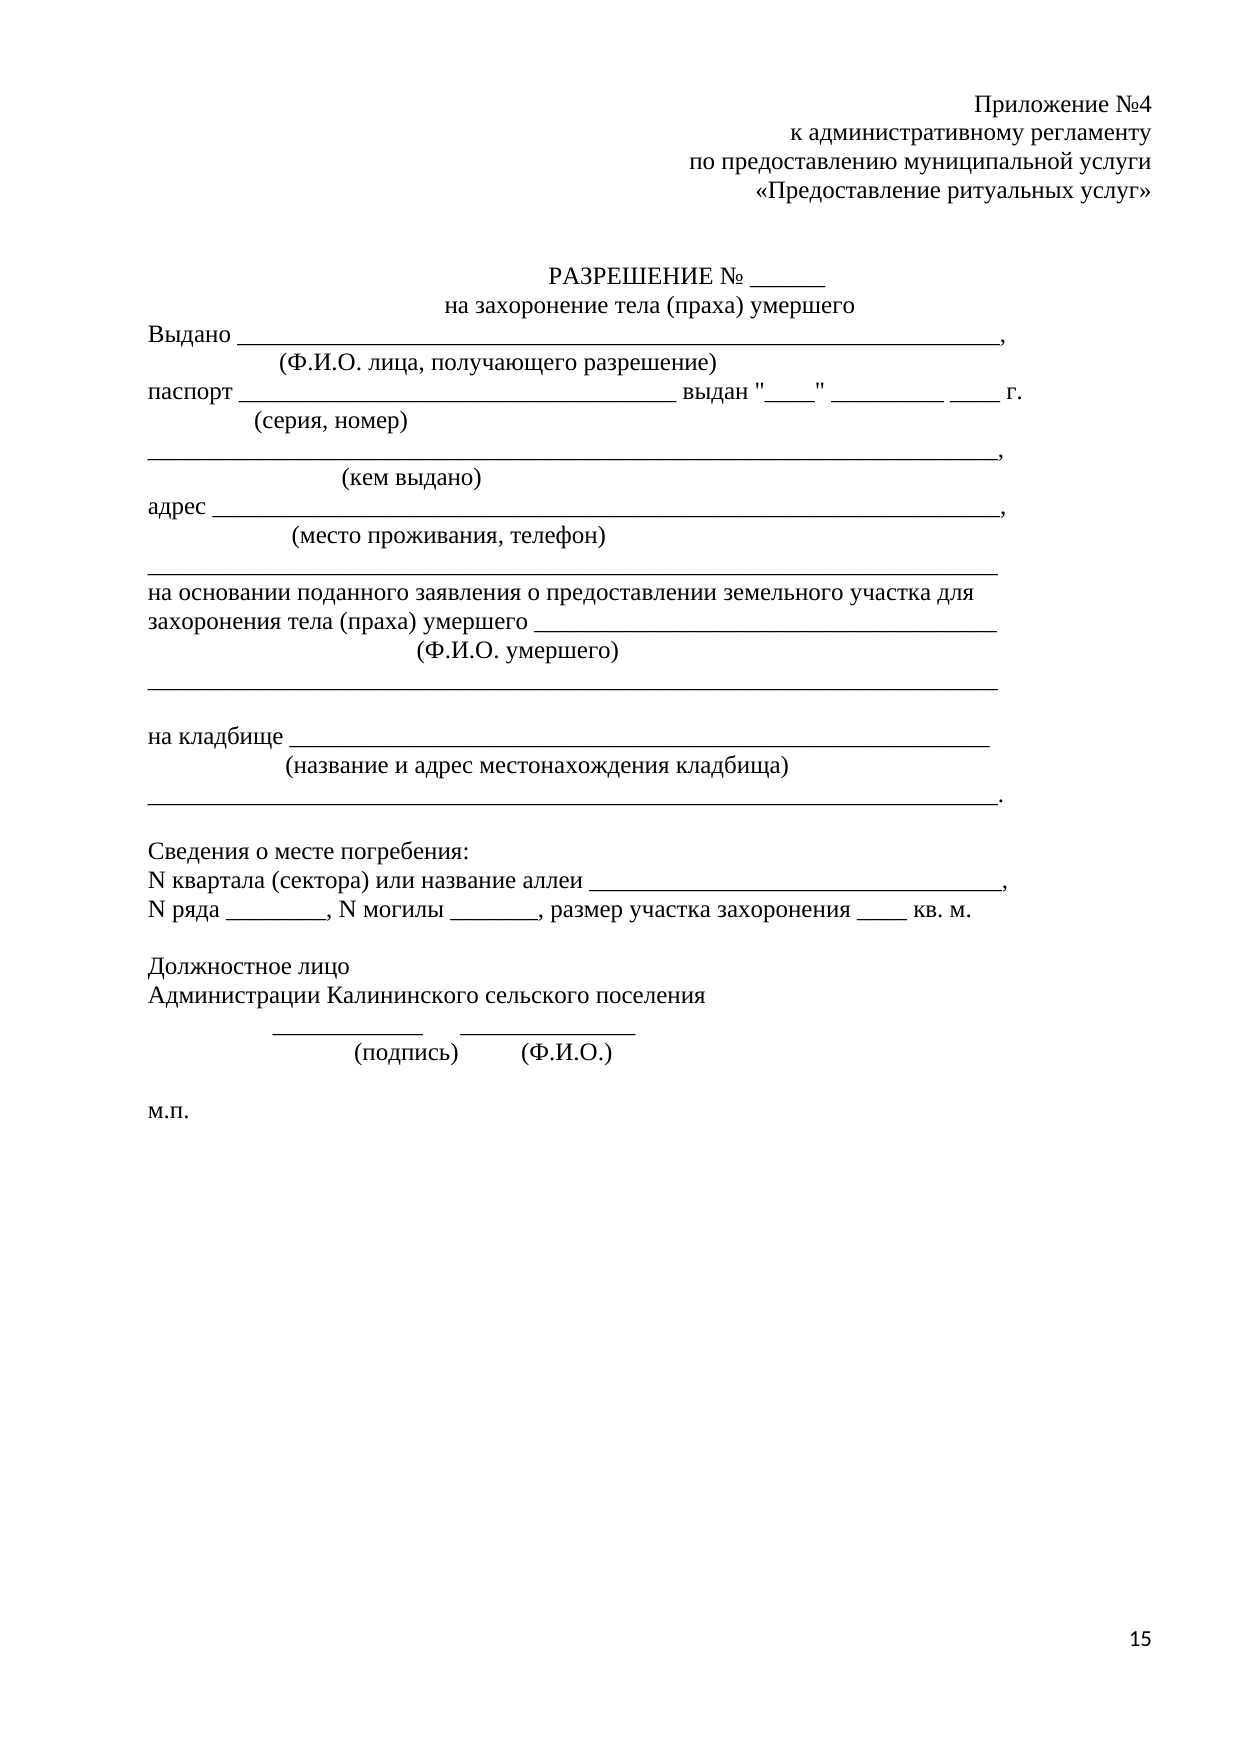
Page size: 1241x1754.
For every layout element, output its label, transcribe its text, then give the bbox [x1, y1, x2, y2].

text (Ф.И.О. умершего) [148, 635, 1152, 664]
text Приложение №4 [148, 89, 1152, 117]
text РАЗРЕШЕНИЕ № ______ [148, 261, 1152, 290]
text к административному регламенту [148, 117, 1152, 146]
text ____________________________________________________________________ [148, 549, 1152, 577]
text на захоронение тела (праха) умершего [148, 290, 1152, 319]
text (Ф.И.О. лица, получающего разрешение) [148, 347, 1152, 376]
text (серия, номер) [148, 405, 1152, 434]
text (название и адрес местонахождения кладбища) [148, 750, 1152, 779]
text м.п. [148, 1095, 1152, 1124]
text захоронения тела (праха) умершего _____________________________________ [148, 606, 1152, 635]
text Сведения о месте погребения: [148, 836, 1152, 865]
text Должностное лицо [148, 951, 1152, 980]
text ____________________________________________________________________ [148, 664, 1152, 692]
text (место проживания, телефон) [148, 520, 1152, 549]
text ____________ ______________ [148, 1009, 1152, 1037]
text Выдано _____________________________________________________________, [148, 319, 1152, 347]
text адрес _______________________________________________________________, [148, 491, 1152, 520]
text N квартала (сектора) или название аллеи _________________________________, [148, 865, 1152, 894]
text Администрации Калининского сельского поселения [148, 980, 1152, 1009]
text «Предоставление ритуальных услуг» [148, 175, 1152, 204]
text (кем выдано) [148, 462, 1152, 491]
text N ряда ________, N могилы _______, размер участка захоронения ____ кв. м. [148, 894, 1152, 922]
text по предоставлению муниципальной услуги [148, 146, 1152, 175]
text на кладбище ________________________________________________________ [148, 721, 1152, 750]
text (подпись) (Ф.И.О.) [148, 1037, 1152, 1066]
text на основании поданного заявления о предоставлении земельного участка для [148, 577, 1152, 606]
text паспорт ___________________________________ выдан "____" _________ ____ г. [148, 376, 1152, 405]
text ____________________________________________________________________, [148, 434, 1152, 462]
text ____________________________________________________________________. [148, 779, 1152, 807]
